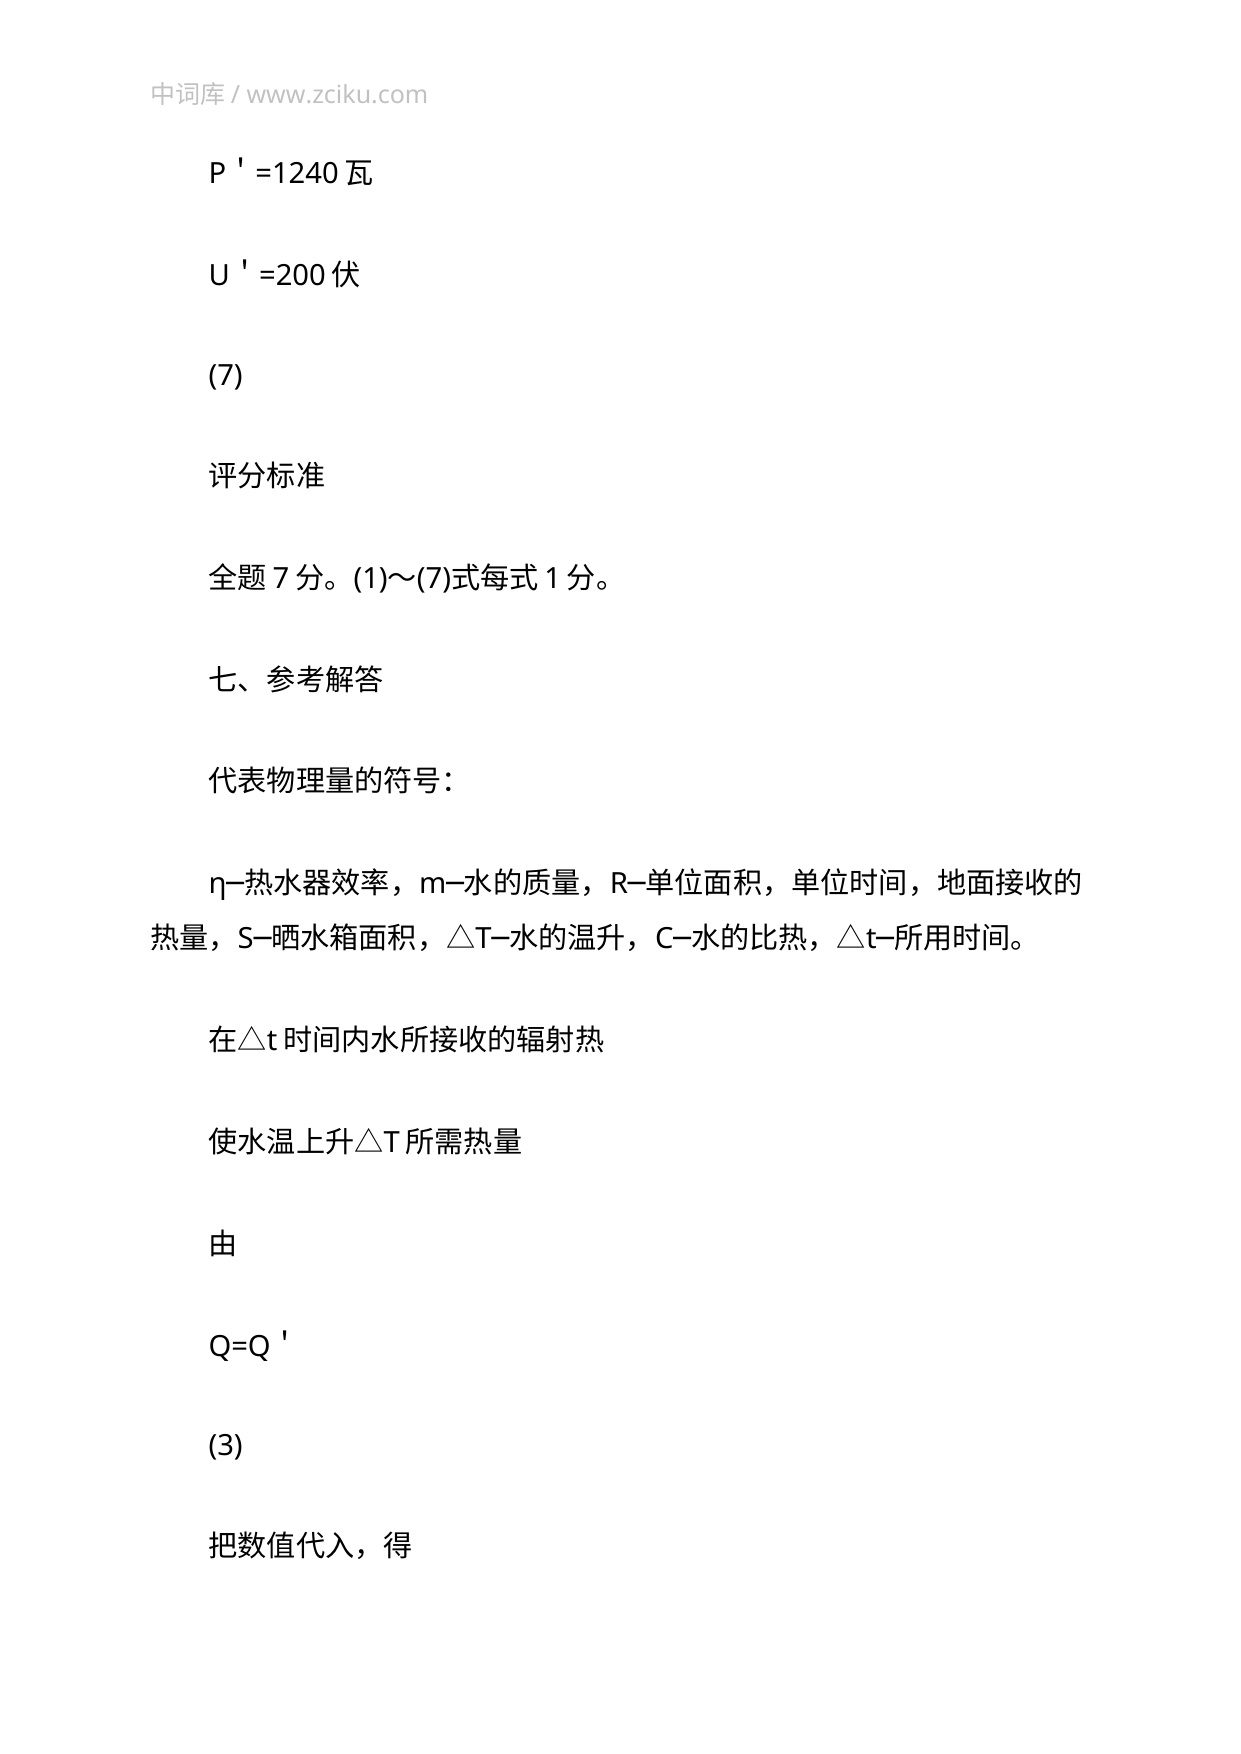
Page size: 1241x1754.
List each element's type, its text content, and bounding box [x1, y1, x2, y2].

text P＇=1240瓦 [150, 150, 1090, 192]
text U＇=200伏 [150, 252, 1090, 294]
text 代表物理量的符号： [150, 758, 1090, 800]
text 全题7分。(1)～(7)式每式1分。 [150, 554, 1090, 597]
text Q=Q＇ [150, 1322, 1090, 1365]
text 由 [150, 1221, 1090, 1263]
text 七、参考解答 [150, 656, 1090, 698]
text (7) [150, 354, 1090, 394]
text 使水温上升△T所需热量 [150, 1119, 1090, 1161]
text 在△t时间内水所接收的辐射热 [150, 1017, 1090, 1059]
text 把数值代入，得 [150, 1523, 1090, 1565]
text (3) [150, 1424, 1090, 1464]
text 评分标准 [150, 452, 1090, 495]
text η─热水器效率，m─水的质量，R─单位面积，单位时间，地面接收的热量，S─晒水箱面积，△T─水的温升，C─水的比热，△t─所用时间。 [150, 860, 1090, 957]
